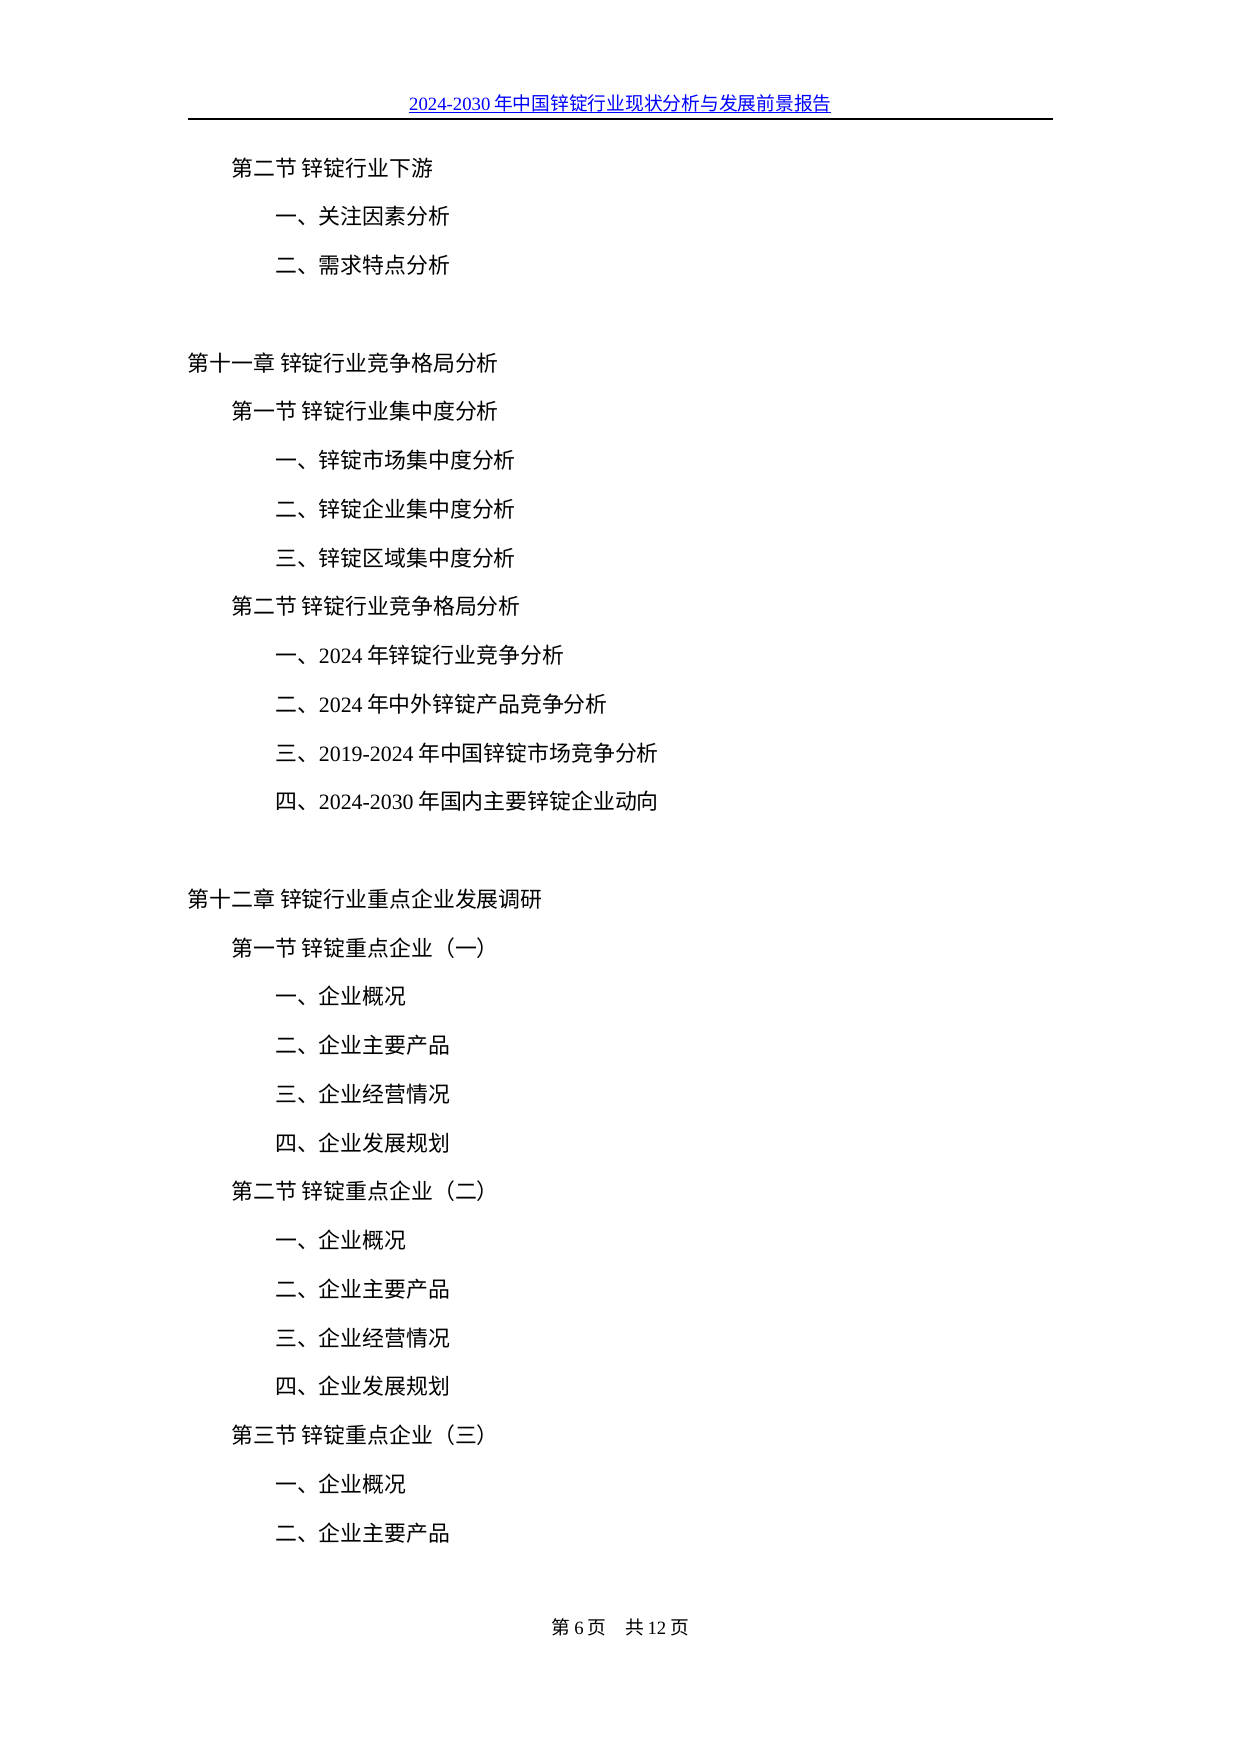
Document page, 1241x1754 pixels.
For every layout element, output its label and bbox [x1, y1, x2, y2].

text [187, 150, 1053, 1548]
